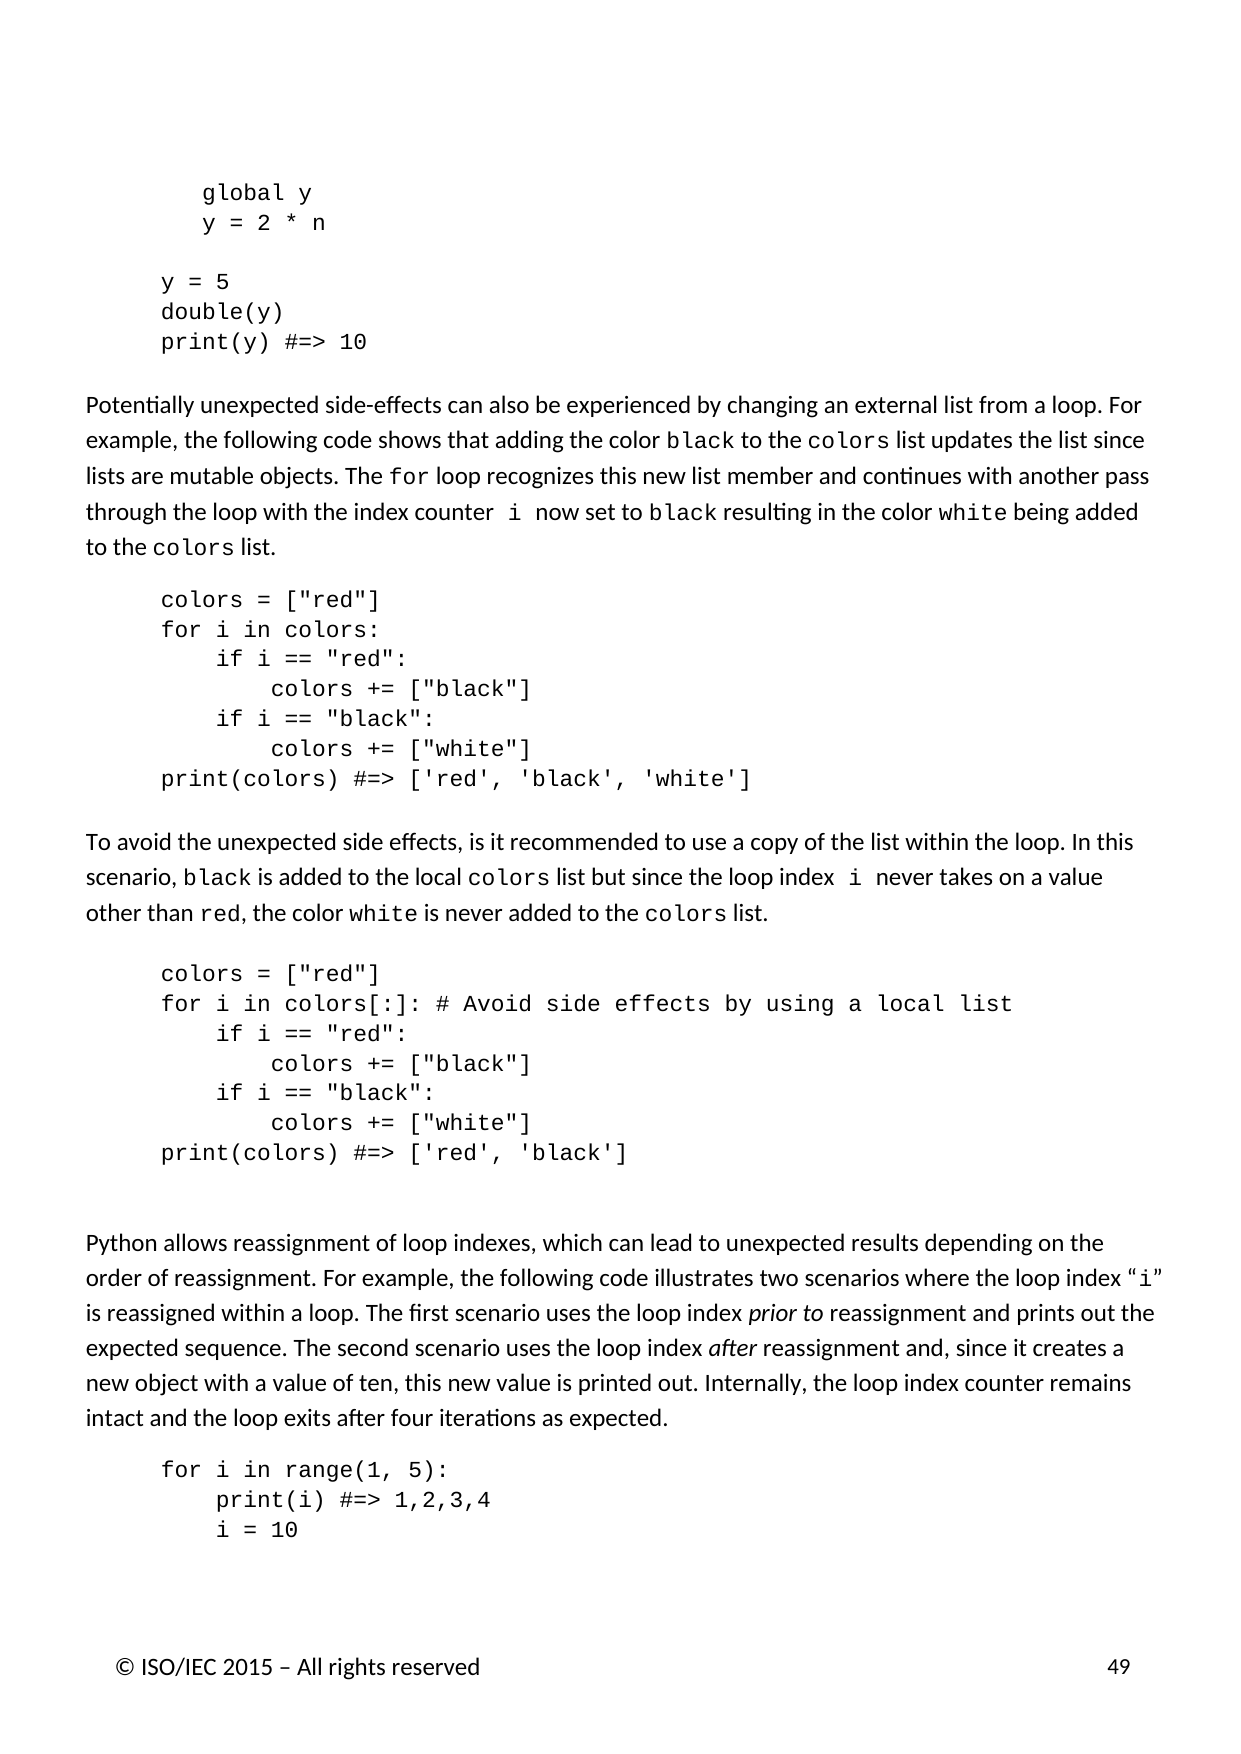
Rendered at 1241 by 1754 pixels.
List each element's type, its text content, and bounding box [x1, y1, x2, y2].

text colors = ["red"] for i in colors[:]: # Avoid side effects by using a local list if i == "red": colors += ["black"] if i == "black": colors += ["white"] print(colors) #=> ['red', 'black'] [161, 963, 1164, 1167]
text To avoid the unexpected side effects, is it recommended to use a copy of the list within the loop. In this scenario, black is added to the local colors list but since the loop index i never takes on a value other than red, the color white is never added to the colors list. [86, 826, 1164, 928]
text Potentially unexpected side-effects can also be experienced by changing an external list from a loop. For example, the following code shows that adding the color black to the colors list updates the list since lists are mutable objects. The for loop recognizes this new list member and continues with another pass through the loop with the index counter i now set to black resulting in the color white being added to the colors list. [86, 390, 1164, 563]
text print(i) #=> 1,2,3,4 [86, 1488, 1164, 1514]
text colors = ["red"] for i in colors: if i == "red": colors += ["black"] if i == "black": colors += ["white"] print(colors) #=> ['red', 'black', 'white'] [161, 588, 1164, 793]
text i = 10 [86, 1518, 1164, 1544]
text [161, 181, 1164, 356]
text Python allows reassignment of loop indexes, which can lead to unexpected results depending on the order of reassignment. For example, the following code illustrates two scenarios where the loop index “i” is reassigned within a loop. The first scenario uses the loop index prior to reassignment and prints out the expected sequence. The second scenario uses the loop index after reassignment and, since it creates a new object with a value of ten, this new value is printed out. Internally, the loop index counter remains intact and the loop exits after four iterations as expected. [86, 1227, 1164, 1433]
text for i in range(1, 5): [86, 1458, 1164, 1484]
